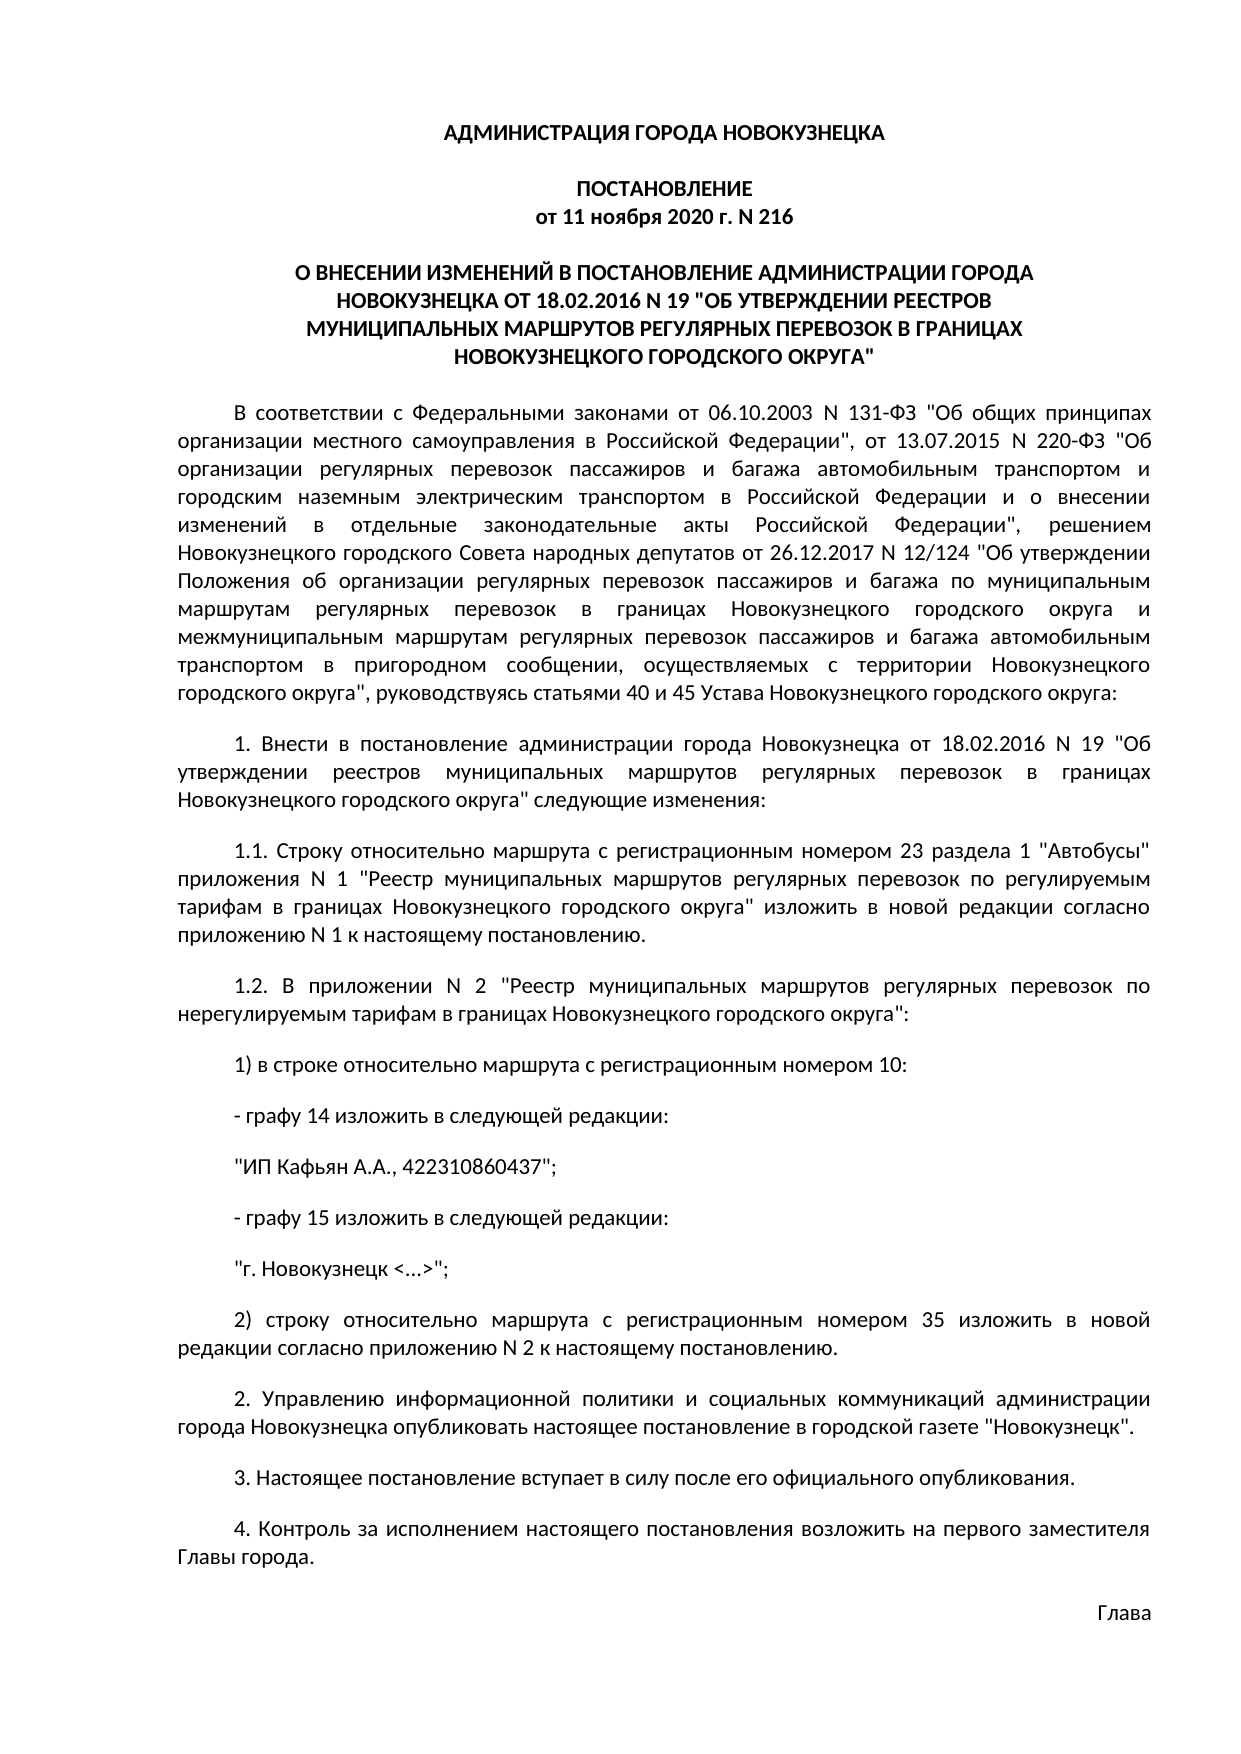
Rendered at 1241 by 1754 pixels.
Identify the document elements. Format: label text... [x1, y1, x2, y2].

text - графу 14 изложить в следующей редакции: [177, 1101, 1152, 1129]
text В соответствии с Федеральными законами от 06.10.2003 N 131-ФЗ "Об общих принципах организации местного самоуправления в Российской Федерации", от 13.07.2015 N 220-ФЗ "Об организации регулярных перевозок пассажиров и багажа автомобильным транспортом и городским наземным электрическим транспортом в Российской Федерации и о внесении изменений в отдельные законодательные акты Российской Федерации", решением Новокузнецкого городского Совета народных депутатов от 26.12.2017 N 12/124 "Об утверждении Положения об организации регулярных перевозок пассажиров и багажа по муниципальным маршрутам регулярных перевозок в границах Новокузнецкого городского округа и межмуниципальным маршрутам регулярных перевозок пассажиров и багажа автомобильным транспортом в пригородном сообщении, осуществляемых с территории Новокузнецкого городского округа", руководствуясь статьями 40 и 45 Устава Новокузнецкого городского округа: [177, 398, 1152, 707]
text "ИП Кафьян А.А., 422310860437"; [177, 1152, 1152, 1180]
text 2. Управлению информационной политики и социальных коммуникаций администрации города Новокузнецка опубликовать настоящее постановление в городской газете "Новокузнецк". [177, 1384, 1152, 1440]
text 1.2. В приложении N 2 "Реестр муниципальных маршрутов регулярных перевозок по нерегулируемым тарифам в границах Новокузнецкого городского округа": [177, 971, 1152, 1027]
text 3. Настоящее постановление вступает в силу после его официального опубликования. [177, 1463, 1152, 1491]
title О ВНЕСЕНИИ ИЗМЕНЕНИЙ В ПОСТАНОВЛЕНИЕ АДМИНИСТРАЦИИ ГОРОДА [177, 258, 1152, 286]
title НОВОКУЗНЕЦКА ОТ 18.02.2016 N 19 "ОБ УТВЕРЖДЕНИИ РЕЕСТРОВ [177, 286, 1152, 314]
text "г. Новокузнецк <...>"; [177, 1254, 1152, 1282]
title МУНИЦИПАЛЬНЫХ МАРШРУТОВ РЕГУЛЯРНЫХ ПЕРЕВОЗОК В ГРАНИЦАХ [177, 314, 1152, 342]
text - графу 15 изложить в следующей редакции: [177, 1203, 1152, 1231]
text 1. Внести в постановление администрации города Новокузнецка от 18.02.2016 N 19 "Об утверждении реестров муниципальных маршрутов регулярных перевозок в границах Новокузнецкого городского округа" следующие изменения: [177, 729, 1152, 813]
title ПОСТАНОВЛЕНИЕ [177, 174, 1152, 202]
text Глава [177, 1598, 1152, 1626]
title от 11 ноября 2020 г. N 216 [177, 202, 1152, 230]
text 1.1. Строку относительно маршрута с регистрационным номером 23 раздела 1 "Автобусы" приложения N 1 "Реестр муниципальных маршрутов регулярных перевозок по регулируемым тарифам в границах Новокузнецкого городского округа" изложить в новой редакции согласно приложению N 1 к настоящему постановлению. [177, 836, 1152, 948]
title АДМИНИСТРАЦИЯ ГОРОДА НОВОКУЗНЕЦКА [177, 118, 1152, 146]
text 1) в строке относительно маршрута с регистрационным номером 10: [177, 1050, 1152, 1078]
title НОВОКУЗНЕЦКОГО ГОРОДСКОГО ОКРУГА" [177, 342, 1152, 370]
text 4. Контроль за исполнением настоящего постановления возложить на первого заместителя Главы города. [177, 1514, 1152, 1570]
text 2) строку относительно маршрута с регистрационным номером 35 изложить в новой редакции согласно приложению N 2 к настоящему постановлению. [177, 1305, 1152, 1361]
